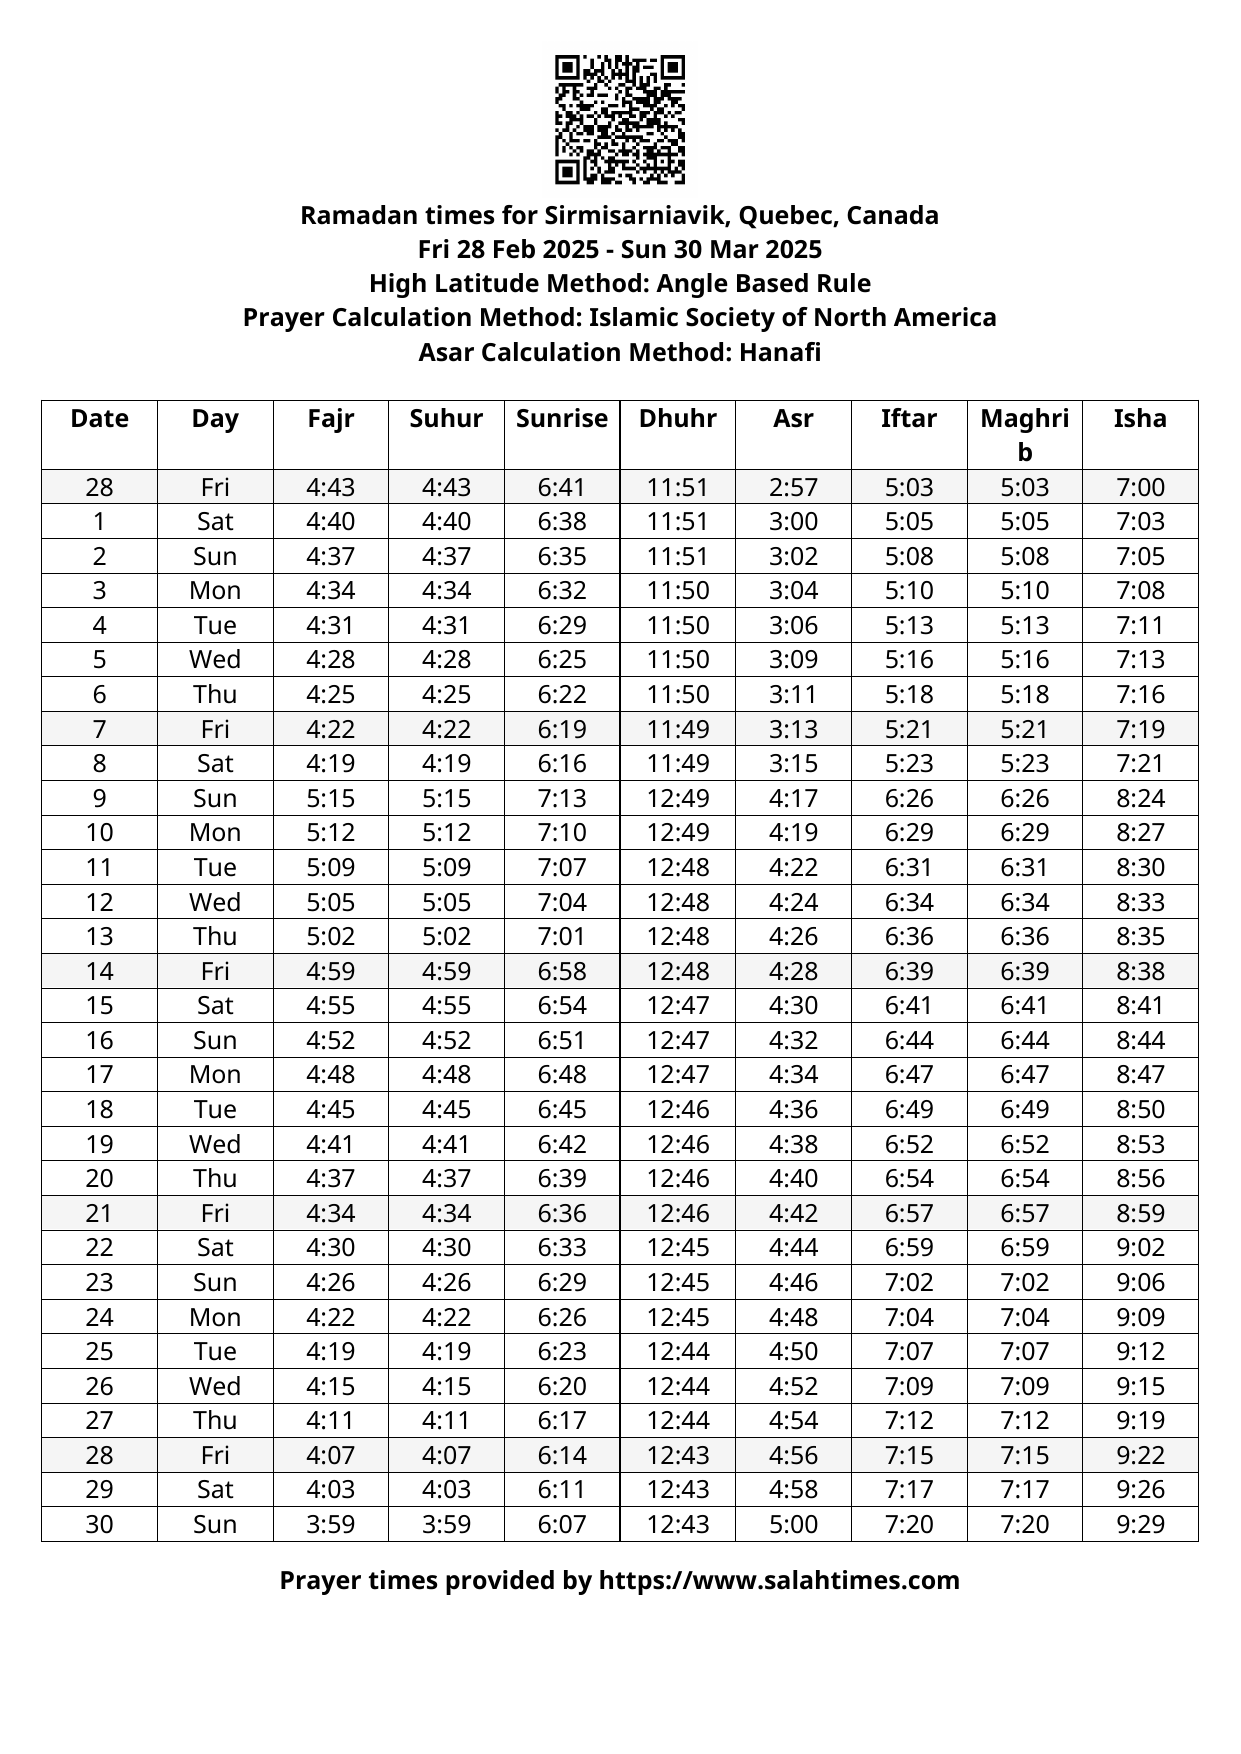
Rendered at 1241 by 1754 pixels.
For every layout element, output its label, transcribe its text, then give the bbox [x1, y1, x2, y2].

table_cell 6:38 [505, 504, 619, 538]
table_cell 4:55 [274, 989, 388, 1022]
table_cell 5:10 [968, 574, 1082, 607]
table_cell 5:05 [968, 504, 1082, 538]
table_cell 30 [42, 1507, 157, 1541]
table_cell 9:12 [1083, 1334, 1198, 1368]
table_cell 7:04 [852, 1300, 967, 1333]
table_cell 12:43 [621, 1507, 735, 1541]
table_cell 3:09 [736, 643, 851, 676]
table_cell 6:44 [968, 1023, 1082, 1057]
table_cell 11:50 [621, 677, 735, 711]
table_cell 7:17 [968, 1473, 1082, 1506]
table_cell 4:19 [736, 816, 851, 849]
table_cell 6:34 [968, 885, 1082, 918]
table_cell 7:15 [852, 1438, 967, 1472]
table_cell Sat [158, 746, 273, 780]
table_cell 6:14 [505, 1438, 619, 1472]
table_cell 5:10 [852, 574, 967, 607]
table_cell 6:26 [968, 781, 1082, 814]
table_header Day [158, 401, 273, 469]
table_cell 7:20 [968, 1507, 1082, 1541]
table_cell 12 [42, 885, 157, 918]
text High Latitude Method: Angle Based Rule [42, 266, 1198, 300]
table_cell 6:11 [505, 1473, 619, 1506]
table_cell 5:09 [389, 850, 504, 884]
table_cell 4:28 [736, 954, 851, 987]
table_cell 6:41 [852, 989, 967, 1022]
table_cell 6:59 [852, 1231, 967, 1264]
table_cell Tue [158, 1092, 273, 1126]
table_cell 4:07 [274, 1438, 388, 1472]
table_cell Sun [158, 1507, 273, 1541]
table_cell 5:16 [852, 643, 967, 676]
table_cell 6:29 [505, 608, 619, 642]
table_cell Sat [158, 989, 273, 1022]
table_cell 8:38 [1083, 954, 1198, 987]
table_cell 8:35 [1083, 919, 1198, 953]
table_cell 3:13 [736, 712, 851, 745]
table_cell 7:00 [1083, 470, 1198, 503]
table_cell 11:50 [621, 608, 735, 642]
table_cell 23 [42, 1265, 157, 1299]
table_cell 2 [42, 539, 157, 572]
table_cell 4:07 [389, 1438, 504, 1472]
table_cell 12:45 [621, 1231, 735, 1264]
table_cell 5:21 [968, 712, 1082, 745]
table_cell 6:25 [505, 643, 619, 676]
table_cell 7:11 [1083, 608, 1198, 642]
table_cell 5:23 [968, 746, 1082, 780]
table_cell 6:48 [505, 1058, 619, 1091]
table_cell 7:04 [968, 1300, 1082, 1333]
table_cell 3 [42, 574, 157, 607]
table_cell 4:26 [389, 1265, 504, 1299]
table_cell 7:21 [1083, 746, 1198, 780]
table_cell 4:37 [389, 539, 504, 572]
table_cell 6:26 [505, 1300, 619, 1333]
table_cell 2:57 [736, 470, 851, 503]
table_cell 5:21 [852, 712, 967, 745]
table_cell 4:44 [736, 1231, 851, 1264]
table_cell 6:41 [505, 470, 619, 503]
table_cell 5:02 [274, 919, 388, 953]
table_cell 6:31 [852, 850, 967, 884]
table_cell 16 [42, 1023, 157, 1057]
table_cell 11:51 [621, 539, 735, 572]
table_cell 4:43 [274, 470, 388, 503]
table_cell 6:19 [505, 712, 619, 745]
table_cell 6:17 [505, 1404, 619, 1437]
table_cell 5:09 [274, 850, 388, 884]
table_cell 5:12 [389, 816, 504, 849]
table_cell 6:32 [505, 574, 619, 607]
table_cell 7:07 [505, 850, 619, 884]
table_cell 8:53 [1083, 1127, 1198, 1160]
table_cell 4:34 [736, 1058, 851, 1091]
table_cell 4:19 [389, 1334, 504, 1368]
table_cell 6:29 [852, 816, 967, 849]
table_cell 6:47 [968, 1058, 1082, 1091]
table_cell 6:44 [852, 1023, 967, 1057]
table_cell 8:50 [1083, 1092, 1198, 1126]
text Fri 28 Feb 2025 - Sun 30 Mar 2025 [42, 232, 1198, 266]
table_cell 7:02 [852, 1265, 967, 1299]
table_header Iftar [852, 401, 967, 469]
table_cell 6:29 [505, 1265, 619, 1299]
table_cell 12:47 [621, 1023, 735, 1057]
table_cell Fri [158, 712, 273, 745]
table_cell 3:59 [389, 1507, 504, 1541]
table_cell Mon [158, 816, 273, 849]
table_cell 7:12 [968, 1404, 1082, 1437]
table_cell 7:10 [505, 816, 619, 849]
table_cell 11 [42, 850, 157, 884]
table_cell 8:59 [1083, 1196, 1198, 1229]
table_cell 4:45 [274, 1092, 388, 1126]
table_cell 4:40 [274, 504, 388, 538]
table_cell 24 [42, 1300, 157, 1333]
table_cell 5:00 [736, 1507, 851, 1541]
table_cell 7:17 [852, 1473, 967, 1506]
table_cell 4:48 [389, 1058, 504, 1091]
table_cell 20 [42, 1161, 157, 1195]
table_cell 4:43 [389, 470, 504, 503]
table_cell 6:39 [505, 1161, 619, 1195]
table_cell 6:36 [968, 919, 1082, 953]
table_cell 12:43 [621, 1438, 735, 1472]
table_cell 9:02 [1083, 1231, 1198, 1264]
table_cell Thu [158, 677, 273, 711]
table_cell 11:51 [621, 470, 735, 503]
table_cell 6:49 [968, 1092, 1082, 1126]
table_cell 4:11 [389, 1404, 504, 1437]
table_cell 4:22 [274, 712, 388, 745]
table_cell 6:33 [505, 1231, 619, 1264]
table_cell 12:47 [621, 989, 735, 1022]
table_cell 4:30 [274, 1231, 388, 1264]
table_cell Sun [158, 1023, 273, 1057]
table_cell 5:18 [852, 677, 967, 711]
table_cell 4:52 [274, 1023, 388, 1057]
table_cell 4:55 [389, 989, 504, 1022]
table_cell 5:15 [389, 781, 504, 814]
table_cell 4:36 [736, 1092, 851, 1126]
table_cell 3:59 [274, 1507, 388, 1541]
table_cell 5:02 [389, 919, 504, 953]
table_cell 3:04 [736, 574, 851, 607]
table_cell Tue [158, 850, 273, 884]
table_cell 4:11 [274, 1404, 388, 1437]
table_cell Tue [158, 1334, 273, 1368]
table_cell 6:07 [505, 1507, 619, 1541]
table_cell 7:09 [852, 1369, 967, 1402]
table_cell 7:19 [1083, 712, 1198, 745]
table_cell 3:06 [736, 608, 851, 642]
table_cell 12:48 [621, 850, 735, 884]
table_cell 4:15 [389, 1369, 504, 1402]
table_cell 4:22 [736, 850, 851, 884]
table_cell 8:47 [1083, 1058, 1198, 1091]
table_cell Sat [158, 1231, 273, 1264]
table_cell 7 [42, 712, 157, 745]
table_cell 4:28 [274, 643, 388, 676]
table_cell 6 [42, 677, 157, 711]
table_header Fajr [274, 401, 388, 469]
table_cell 7:01 [505, 919, 619, 953]
table_cell Wed [158, 1127, 273, 1160]
table_cell 4:26 [274, 1265, 388, 1299]
table_cell 6:22 [505, 677, 619, 711]
table_cell 4:25 [389, 677, 504, 711]
table_cell 12:48 [621, 954, 735, 987]
table_cell 7:15 [968, 1438, 1082, 1472]
table_cell 6:54 [505, 989, 619, 1022]
table_cell 5:23 [852, 746, 967, 780]
table_cell Wed [158, 643, 273, 676]
table_cell 4:15 [274, 1369, 388, 1402]
table_cell 5:08 [968, 539, 1082, 572]
table_cell 11:49 [621, 746, 735, 780]
table_cell 8:33 [1083, 885, 1198, 918]
table_cell 5:16 [968, 643, 1082, 676]
table_cell 5:05 [389, 885, 504, 918]
table_cell 29 [42, 1473, 157, 1506]
table_cell 6:52 [852, 1127, 967, 1160]
table_cell 4:34 [389, 574, 504, 607]
table_cell 12:47 [621, 1058, 735, 1091]
table_cell 4:03 [274, 1473, 388, 1506]
table_cell 4:38 [736, 1127, 851, 1160]
table_cell 10 [42, 816, 157, 849]
table_cell 12:49 [621, 781, 735, 814]
table_cell 4:19 [389, 746, 504, 780]
table_cell Sat [158, 1473, 273, 1506]
table_cell 9 [42, 781, 157, 814]
table_header Date [42, 401, 157, 469]
table_cell 6:39 [852, 954, 967, 987]
table_cell 5:05 [274, 885, 388, 918]
table_cell Thu [158, 919, 273, 953]
table_cell 9:26 [1083, 1473, 1198, 1506]
table_cell Tue [158, 608, 273, 642]
table_cell 4:30 [736, 989, 851, 1022]
table_cell 11:51 [621, 504, 735, 538]
table_cell 7:13 [1083, 643, 1198, 676]
table_cell 4:31 [274, 608, 388, 642]
table_cell 4:24 [736, 885, 851, 918]
table_cell 4:59 [274, 954, 388, 987]
table_cell 6:57 [852, 1196, 967, 1229]
table_cell 4:34 [389, 1196, 504, 1229]
table_cell 4:26 [736, 919, 851, 953]
table_cell 3:00 [736, 504, 851, 538]
table_cell 9:29 [1083, 1507, 1198, 1541]
table_cell 12:48 [621, 919, 735, 953]
table_cell 6:59 [968, 1231, 1082, 1264]
table_cell 4:34 [274, 1196, 388, 1229]
table_cell 6:36 [505, 1196, 619, 1229]
table_cell 6:23 [505, 1334, 619, 1368]
table_cell 6:54 [852, 1161, 967, 1195]
table_cell 4:41 [389, 1127, 504, 1160]
table_cell 6:47 [852, 1058, 967, 1091]
table_header Dhuhr [621, 401, 735, 469]
table_cell 4:50 [736, 1334, 851, 1368]
table_cell 4:22 [389, 1300, 504, 1333]
table_cell 3:11 [736, 677, 851, 711]
table_cell 12:45 [621, 1300, 735, 1333]
table_cell 12:44 [621, 1334, 735, 1368]
table_cell 6:35 [505, 539, 619, 572]
table_header Sunrise [505, 401, 619, 469]
table_cell Sun [158, 1265, 273, 1299]
table_cell 4:54 [736, 1404, 851, 1437]
table_cell Sun [158, 781, 273, 814]
table_cell 4:37 [274, 1161, 388, 1195]
table_cell Thu [158, 1404, 273, 1437]
table_cell 8:24 [1083, 781, 1198, 814]
table_cell 8:27 [1083, 816, 1198, 849]
table_cell 7:05 [1083, 539, 1198, 572]
table_cell 4:48 [736, 1300, 851, 1333]
table_cell 3:15 [736, 746, 851, 780]
table_cell 8:30 [1083, 850, 1198, 884]
table_cell 22 [42, 1231, 157, 1264]
table_cell 6:26 [852, 781, 967, 814]
table_cell 4:37 [274, 539, 388, 572]
table_cell 4:31 [389, 608, 504, 642]
table_cell Fri [158, 1196, 273, 1229]
table_cell 4:52 [389, 1023, 504, 1057]
table_cell Wed [158, 885, 273, 918]
table_cell 21 [42, 1196, 157, 1229]
table_cell 26 [42, 1369, 157, 1402]
table_cell Mon [158, 1058, 273, 1091]
table_cell 7:08 [1083, 574, 1198, 607]
table_cell 28 [42, 1438, 157, 1472]
table_cell 6:29 [968, 816, 1082, 849]
table_cell 12:46 [621, 1196, 735, 1229]
table_cell 7:13 [505, 781, 619, 814]
table_cell 6:45 [505, 1092, 619, 1126]
text Prayer times provided by https://www.salahtimes.com [42, 1563, 1198, 1597]
table_cell 11:50 [621, 574, 735, 607]
table_cell 5:13 [968, 608, 1082, 642]
table_cell 9:09 [1083, 1300, 1198, 1333]
table_cell 4:32 [736, 1023, 851, 1057]
table_cell 5:03 [968, 470, 1082, 503]
table_cell 12:48 [621, 885, 735, 918]
table_cell 12:44 [621, 1369, 735, 1402]
table_cell 18 [42, 1092, 157, 1126]
table_cell 4:40 [389, 504, 504, 538]
table_cell 5:15 [274, 781, 388, 814]
table_cell 7:20 [852, 1507, 967, 1541]
picture [542, 41, 699, 198]
table_cell 5:13 [852, 608, 967, 642]
table_cell Mon [158, 1300, 273, 1333]
table_cell 6:39 [968, 954, 1082, 987]
table_cell 12:46 [621, 1127, 735, 1160]
table_cell Fri [158, 954, 273, 987]
table_cell 27 [42, 1404, 157, 1437]
table_cell 9:22 [1083, 1438, 1198, 1472]
table_cell 4:28 [389, 643, 504, 676]
table_cell 7:02 [968, 1265, 1082, 1299]
table_cell Mon [158, 574, 273, 607]
table_cell 6:52 [968, 1127, 1082, 1160]
table_cell 4:19 [274, 1334, 388, 1368]
table_header Suhur [389, 401, 504, 469]
table_cell 4:19 [274, 746, 388, 780]
table_cell 4:22 [274, 1300, 388, 1333]
table_cell 19 [42, 1127, 157, 1160]
table_cell Fri [158, 470, 273, 503]
table_header Maghrib [968, 401, 1082, 469]
table_cell 7:04 [505, 885, 619, 918]
table_cell 4:03 [389, 1473, 504, 1506]
table_cell 4:48 [274, 1058, 388, 1091]
text Prayer Calculation Method: Islamic Society of North America [42, 300, 1198, 334]
table_cell 11:49 [621, 712, 735, 745]
table_cell 6:31 [968, 850, 1082, 884]
table_cell 15 [42, 989, 157, 1022]
table_cell Thu [158, 1161, 273, 1195]
table_cell 9:06 [1083, 1265, 1198, 1299]
table_cell 7:03 [1083, 504, 1198, 538]
table_cell 4:22 [389, 712, 504, 745]
table_cell 8:44 [1083, 1023, 1198, 1057]
table_cell 11:50 [621, 643, 735, 676]
table_cell 4:59 [389, 954, 504, 987]
table_cell 25 [42, 1334, 157, 1368]
table_cell 5:05 [852, 504, 967, 538]
table_cell 4:30 [389, 1231, 504, 1264]
table_cell 5:08 [852, 539, 967, 572]
table_cell 3:02 [736, 539, 851, 572]
table_cell 4:25 [274, 677, 388, 711]
table_cell 7:16 [1083, 677, 1198, 711]
text Asar Calculation Method: Hanafi [42, 334, 1198, 368]
table_cell 8 [42, 746, 157, 780]
table_cell 4:45 [389, 1092, 504, 1126]
table_cell 8:41 [1083, 989, 1198, 1022]
table_cell 4:41 [274, 1127, 388, 1160]
table_cell 12:46 [621, 1161, 735, 1195]
table_cell 6:49 [852, 1092, 967, 1126]
table_cell Sun [158, 539, 273, 572]
table_cell Wed [158, 1369, 273, 1402]
table_cell 7:12 [852, 1404, 967, 1437]
table_cell 7:07 [852, 1334, 967, 1368]
table_cell 12:45 [621, 1265, 735, 1299]
table_cell 5 [42, 643, 157, 676]
table_cell 4 [42, 608, 157, 642]
table_cell 6:58 [505, 954, 619, 987]
table_header Asr [736, 401, 851, 469]
table_cell 28 [42, 470, 157, 503]
table_cell 8:56 [1083, 1161, 1198, 1195]
table_header Isha [1083, 401, 1198, 469]
table_cell 4:56 [736, 1438, 851, 1472]
table_cell 6:54 [968, 1161, 1082, 1195]
table_cell 12:49 [621, 816, 735, 849]
table_cell 12:46 [621, 1092, 735, 1126]
table_cell 5:18 [968, 677, 1082, 711]
table_cell 12:44 [621, 1404, 735, 1437]
table_cell 9:15 [1083, 1369, 1198, 1402]
table_cell 13 [42, 919, 157, 953]
table_cell 1 [42, 504, 157, 538]
table_cell 6:34 [852, 885, 967, 918]
table_cell 4:46 [736, 1265, 851, 1299]
table_cell 6:20 [505, 1369, 619, 1402]
table_cell 4:37 [389, 1161, 504, 1195]
table_cell 4:58 [736, 1473, 851, 1506]
table_cell 7:07 [968, 1334, 1082, 1368]
table_cell Sat [158, 504, 273, 538]
table_cell 5:03 [852, 470, 967, 503]
table_cell 4:52 [736, 1369, 851, 1402]
table_cell 7:09 [968, 1369, 1082, 1402]
table_cell 6:57 [968, 1196, 1082, 1229]
table_cell 12:43 [621, 1473, 735, 1506]
table_cell 17 [42, 1058, 157, 1091]
table_cell Fri [158, 1438, 273, 1472]
table_cell 14 [42, 954, 157, 987]
table_cell 6:42 [505, 1127, 619, 1160]
table_cell 4:40 [736, 1161, 851, 1195]
table_cell 5:12 [274, 816, 388, 849]
table_cell 6:51 [505, 1023, 619, 1057]
table_cell 6:16 [505, 746, 619, 780]
table_cell 6:41 [968, 989, 1082, 1022]
text Ramadan times for Sirmisarniavik, Quebec, Canada [42, 198, 1198, 232]
table_cell 4:17 [736, 781, 851, 814]
table_cell 9:19 [1083, 1404, 1198, 1437]
table_cell 4:42 [736, 1196, 851, 1229]
table_cell 4:34 [274, 574, 388, 607]
table_cell 6:36 [852, 919, 967, 953]
